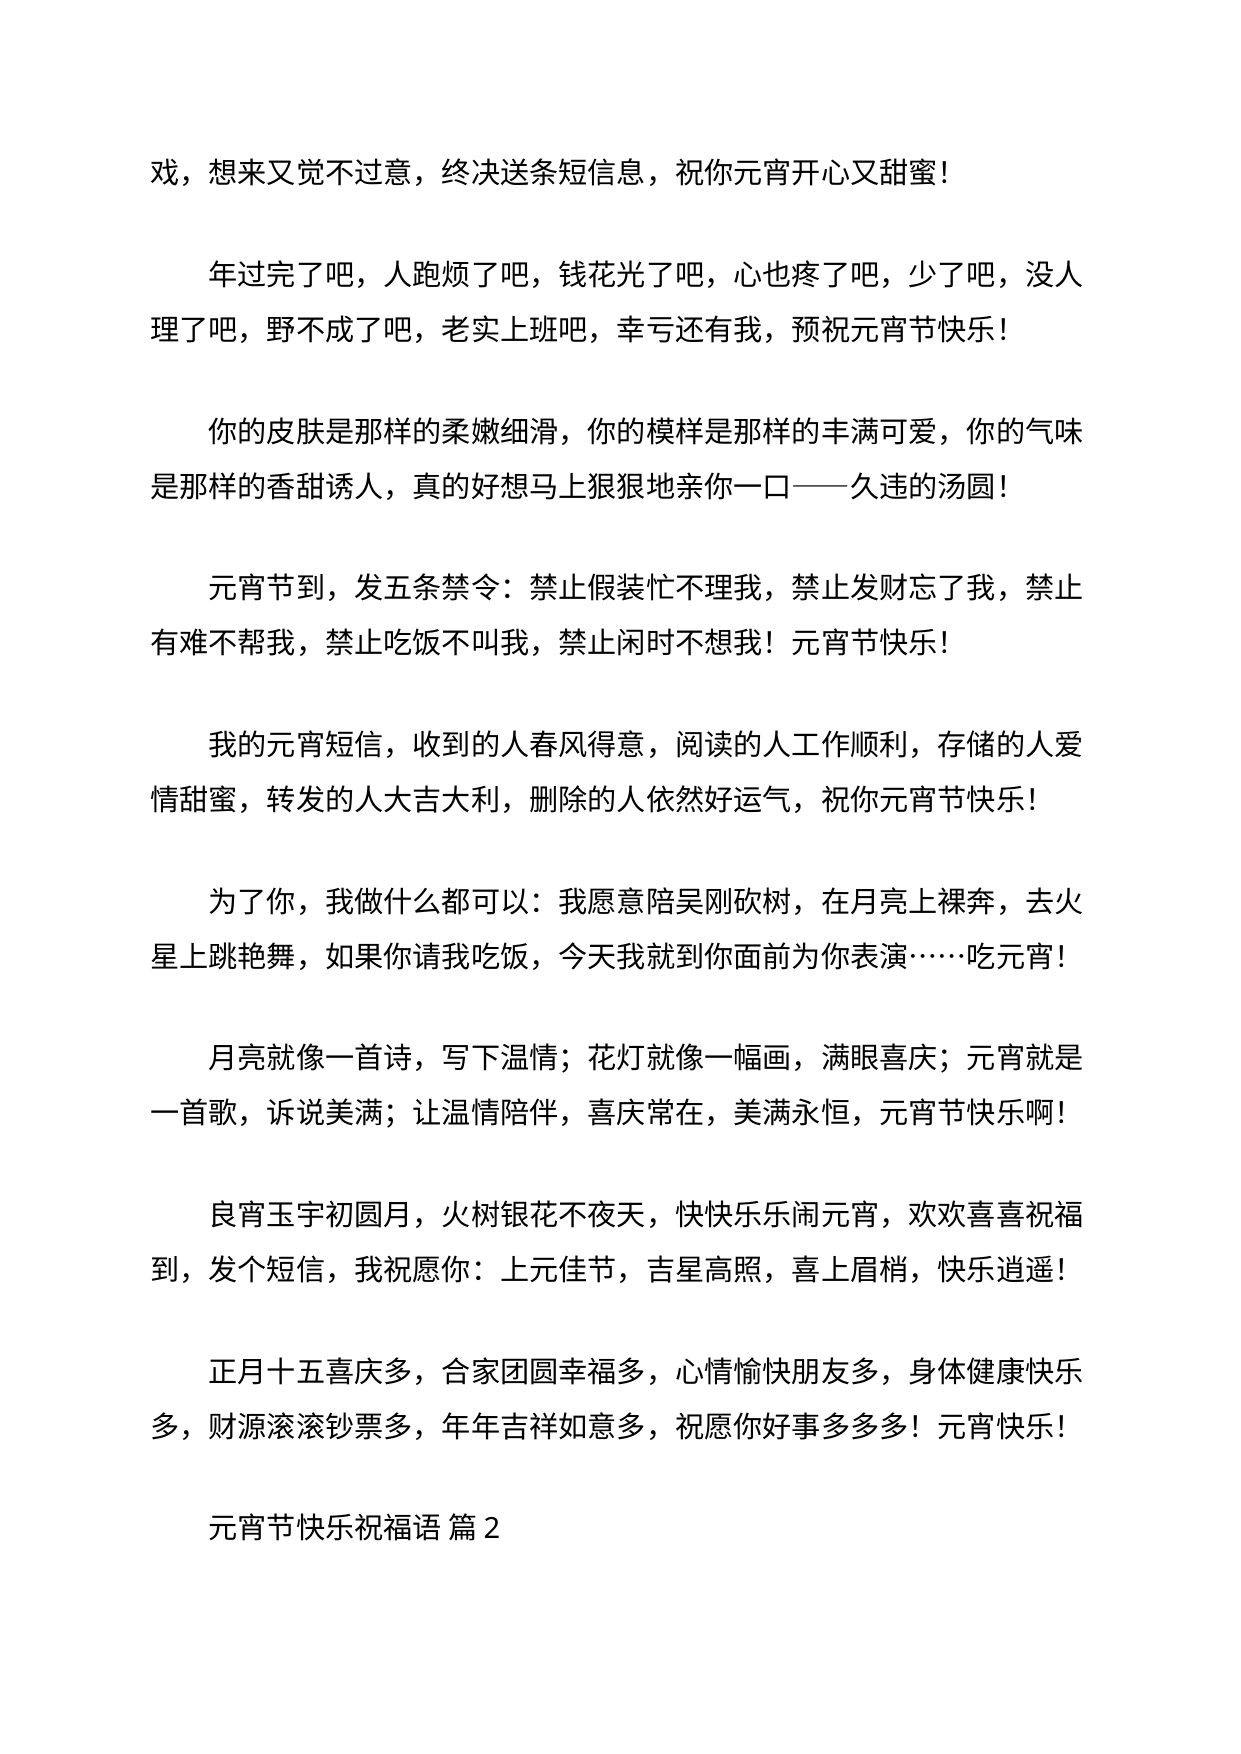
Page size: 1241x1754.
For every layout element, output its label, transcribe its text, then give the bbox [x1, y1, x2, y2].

text 正月十五喜庆多，合家团圆幸福多，心情愉快朋友多，身体健康快乐多，财源滚滚钞票多，年年吉祥如意多，祝愿你好事多多多！元宵快乐！ [150, 1348, 1090, 1446]
text 为了你，我做什么都可以：我愿意陪吴刚砍树，在月亮上裸奔，去火星上跳艳舞，如果你请我吃饭，今天我就到你面前为你表演……吃元宵！ [150, 878, 1090, 976]
text 元宵节到，发五条禁令：禁止假装忙不理我，禁止发财忘了我，禁止有难不帮我，禁止吃饭不叫我，禁止闲时不想我！元宵节快乐！ [150, 565, 1090, 662]
text 月亮就像一首诗，写下温情；花灯就像一幅画，满眼喜庆；元宵就是一首歌，诉说美满；让温情陪伴，喜庆常在，美满永恒，元宵节快乐啊！ [150, 1035, 1090, 1132]
text 你的皮肤是那样的柔嫩细滑，你的模样是那样的丰满可爱，你的气味是那样的香甜诱人，真的好想马上狠狠地亲你一口——久违的汤圆！ [150, 408, 1090, 506]
text 我的元宵短信，收到的人春风得意，阅读的人工作顺利，存储的人爱情甜蜜，转发的人大吉大利，删除的人依然好运气，祝你元宵节快乐！ [150, 722, 1090, 819]
text 良宵玉宇初圆月，火树银花不夜天，快快乐乐闹元宵，欢欢喜喜祝福到，发个短信，我祝愿你：上元佳节，吉星高照，喜上眉梢，快乐逍遥！ [150, 1192, 1090, 1289]
text 年过完了吧，人跑烦了吧，钱花光了吧，心也疼了吧，少了吧，没人理了吧，野不成了吧，老实上班吧，幸亏还有我，预祝元宵节快乐！ [150, 252, 1090, 349]
text 元宵节快乐祝福语 篇2 [150, 1505, 1090, 1547]
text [150, 150, 1090, 192]
